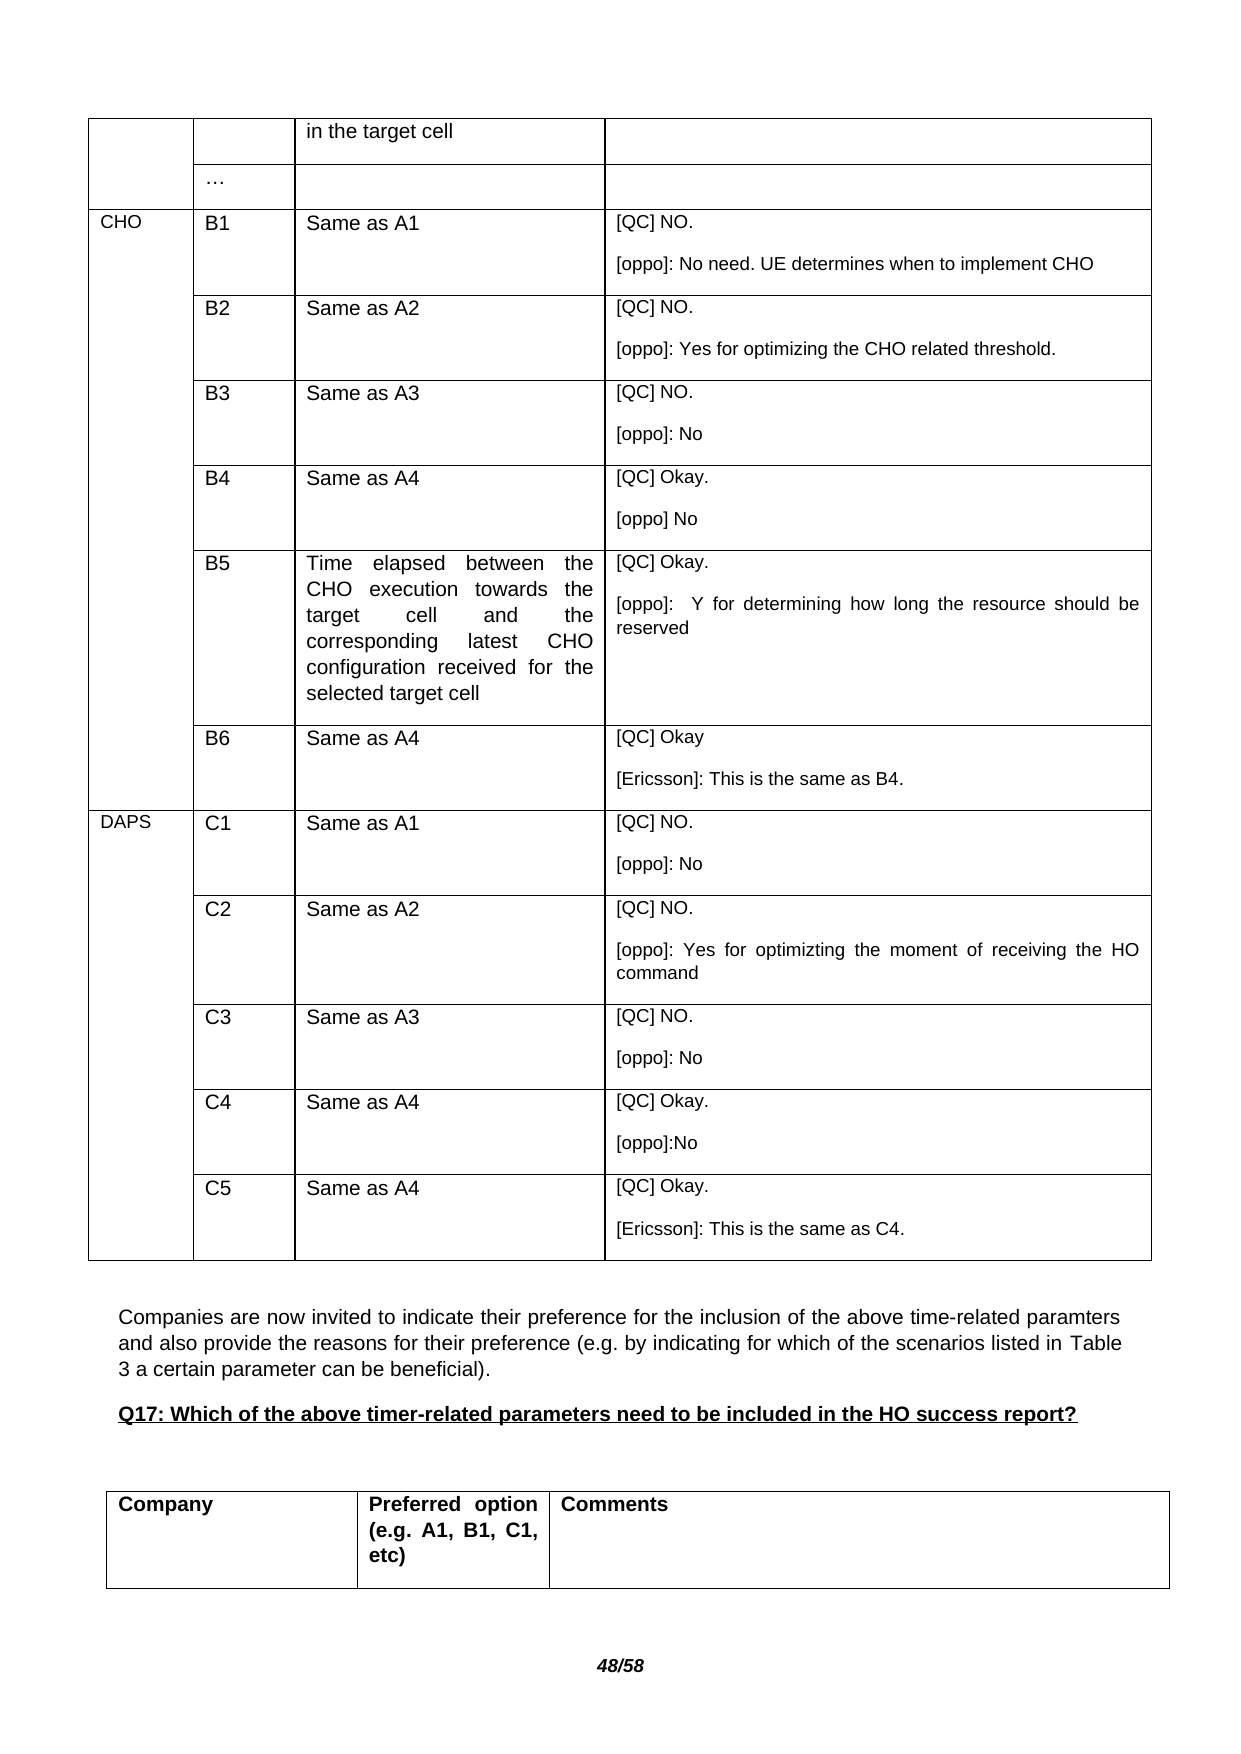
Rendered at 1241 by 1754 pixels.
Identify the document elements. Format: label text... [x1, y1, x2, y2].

table_cell [194, 1175, 294, 1259]
table_cell B5 [194, 551, 294, 725]
table_cell C3 [194, 1005, 294, 1089]
table_cell B1 [194, 210, 294, 294]
table_cell [296, 165, 604, 209]
table_cell [606, 1175, 1151, 1259]
table_cell Same as A4 [296, 466, 604, 550]
table_cell Same as A2 [296, 896, 604, 1004]
table_cell CHO [89, 210, 193, 810]
table_cell [296, 1175, 604, 1259]
table_cell Same as A1 [296, 811, 604, 895]
table_cell Same as A2 [296, 296, 604, 380]
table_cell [296, 119, 604, 164]
table_header Comments [550, 1492, 1169, 1588]
table_cell Same as A4 [296, 1090, 604, 1174]
table_cell A4 [194, 119, 294, 164]
table_cell [606, 551, 1151, 725]
table_cell [606, 1005, 1151, 1089]
table_cell DAPS [89, 811, 193, 1259]
table_cell C2 [194, 896, 294, 1004]
table_cell [606, 811, 1151, 895]
table_cell [296, 726, 604, 810]
table_cell [606, 466, 1151, 550]
table_cell [606, 896, 1151, 1004]
table_cell Same as A3 [296, 1005, 604, 1089]
table_cell [606, 119, 1151, 164]
table_header Preferred option (e.g. A1, B1, C1, etc) [358, 1492, 549, 1588]
table_cell [606, 381, 1151, 465]
table_cell [606, 726, 1151, 810]
text Companies are now invited to indicate their preference for the inclusion of the above time-related paramters and also provide the reasons for their preference (e.g. by indicating for which of the scenarios listed in Table 3 a certain parameter can be beneficial). [118, 1305, 1122, 1381]
table_cell [606, 296, 1151, 380]
table_cell Same as A3 [296, 381, 604, 465]
table_cell [606, 1090, 1151, 1174]
table_cell Time elapsed between the CHO execution towards the target cell and the corresponding latest CHO configuration received for the selected target cell [296, 551, 604, 725]
table_cell [194, 726, 294, 810]
text Q17: Which of the above timer-related parameters need to be included in the HO success report? [118, 1401, 1122, 1425]
table_header Company [107, 1492, 357, 1588]
table_cell Same as A1 [296, 210, 604, 294]
table_cell B2 [194, 296, 294, 380]
table_cell B4 [194, 466, 294, 550]
table_cell C4 [194, 1090, 294, 1174]
table_cell … [194, 165, 294, 209]
table_cell B3 [194, 381, 294, 465]
table_cell [606, 210, 1151, 294]
table_cell [606, 165, 1151, 209]
table_cell C1 [194, 811, 294, 895]
